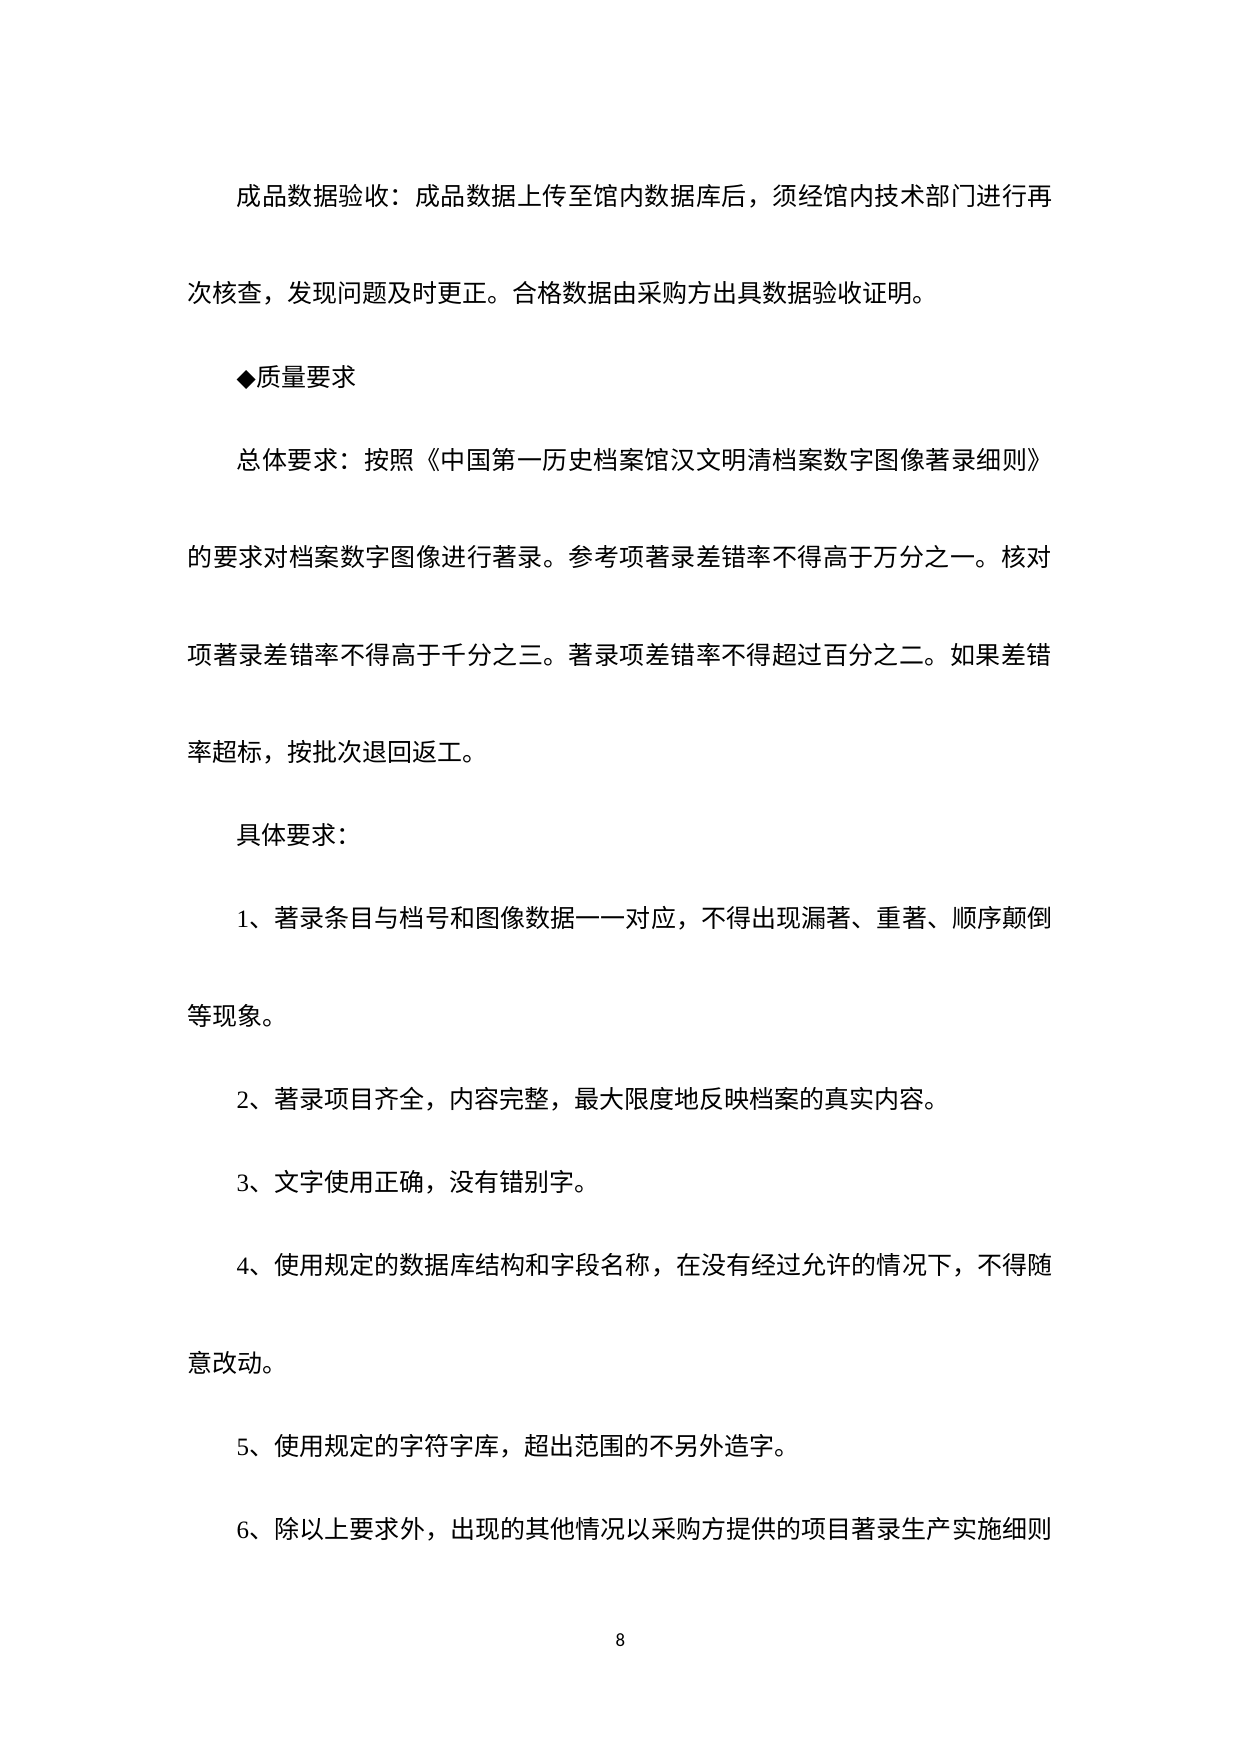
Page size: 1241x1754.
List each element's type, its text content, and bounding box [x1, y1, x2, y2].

text 2、著录项目齐全，内容完整，最大限度地反映档案的真实内容。 [187, 1065, 1053, 1130]
text 5、使用规定的字符字库，超出范围的不另外造字。 [187, 1412, 1053, 1477]
text 1、著录条目与档号和图像数据一一对应，不得出现漏著、重著、顺序颠倒等现象。 [187, 884, 1053, 1047]
text 3、文字使用正确，没有错别字。 [187, 1148, 1053, 1213]
text 总体要求：按照《中国第一历史档案馆汉文明清档案数字图像著录细则》的要求对档案数字图像进行著录。参考项著录差错率不得高于万分之一。核对项著录差错率不得高于千分之三。著录项差错率不得超过百分之二。如果差错率超标，按批次退回返工。 [187, 426, 1053, 783]
text 具体要求： [187, 801, 1053, 866]
text 4、使用规定的数据库结构和字段名称，在没有经过允许的情况下，不得随意改动。 [187, 1231, 1053, 1394]
text ◆质量要求 [187, 343, 1053, 408]
text 成品数据验收：成品数据上传至馆内数据库后，须经馆内技术部门进行再次核查，发现问题及时更正。合格数据由采购方出具数据验收证明。 [187, 162, 1053, 324]
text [187, 1495, 1053, 1560]
